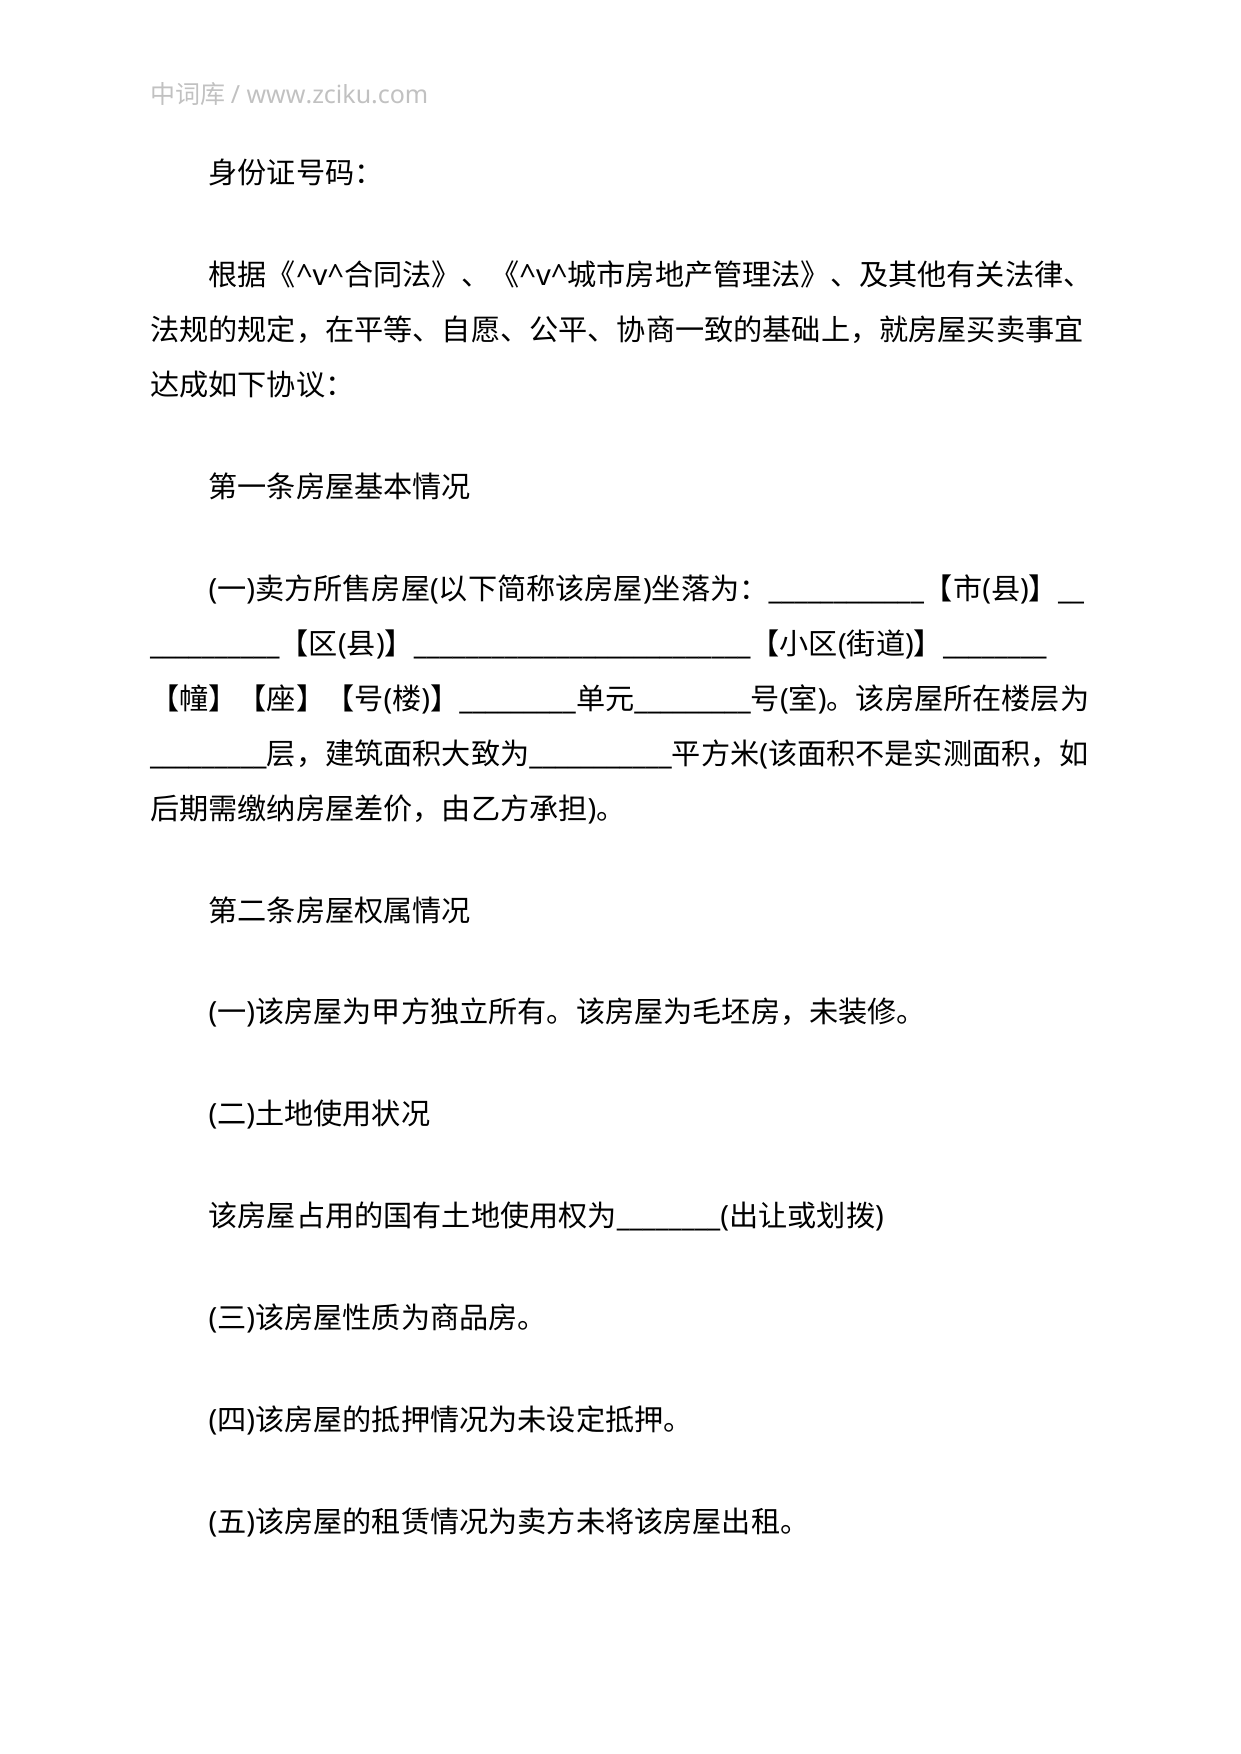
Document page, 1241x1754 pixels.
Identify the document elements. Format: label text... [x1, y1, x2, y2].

text 该房屋占用的国有土地使用权为________(出让或划拨) [150, 1193, 1090, 1235]
text (二)土地使用状况 [150, 1091, 1090, 1133]
text 第一条房屋基本情况 [150, 463, 1090, 506]
text 身份证号码： [150, 150, 1090, 192]
text (四)该房屋的抵押情况为未设定抵押。 [150, 1397, 1090, 1439]
text 第二条房屋权属情况 [150, 887, 1090, 929]
text (五)该房屋的租赁情况为卖方未将该房屋出租。 [150, 1499, 1090, 1541]
text (一)该房屋为甲方独立所有。该房屋为毛坯房，未装修。 [150, 989, 1090, 1031]
text 根据《^v^合同法》、《^v^城市房地产管理法》、及其他有关法律、法规的规定，在平等、自愿、公平、协商一致的基础上，就房屋买卖事宜达成如下协议： [150, 252, 1090, 404]
text (一)卖方所售房屋(以下简称该房屋)坐落为：____________【市(县)】____________【区(县)】__________________________【小区(街道)】________【幢】【座】【号(楼)】_________单元_________号(室)。该房屋所在楼层为_________层，建筑面积大致为___________平方米(该面积不是实测面积，如后期需缴纳房屋差价，由乙方承担)。 [150, 565, 1090, 828]
text (三)该房屋性质为商品房。 [150, 1295, 1090, 1337]
